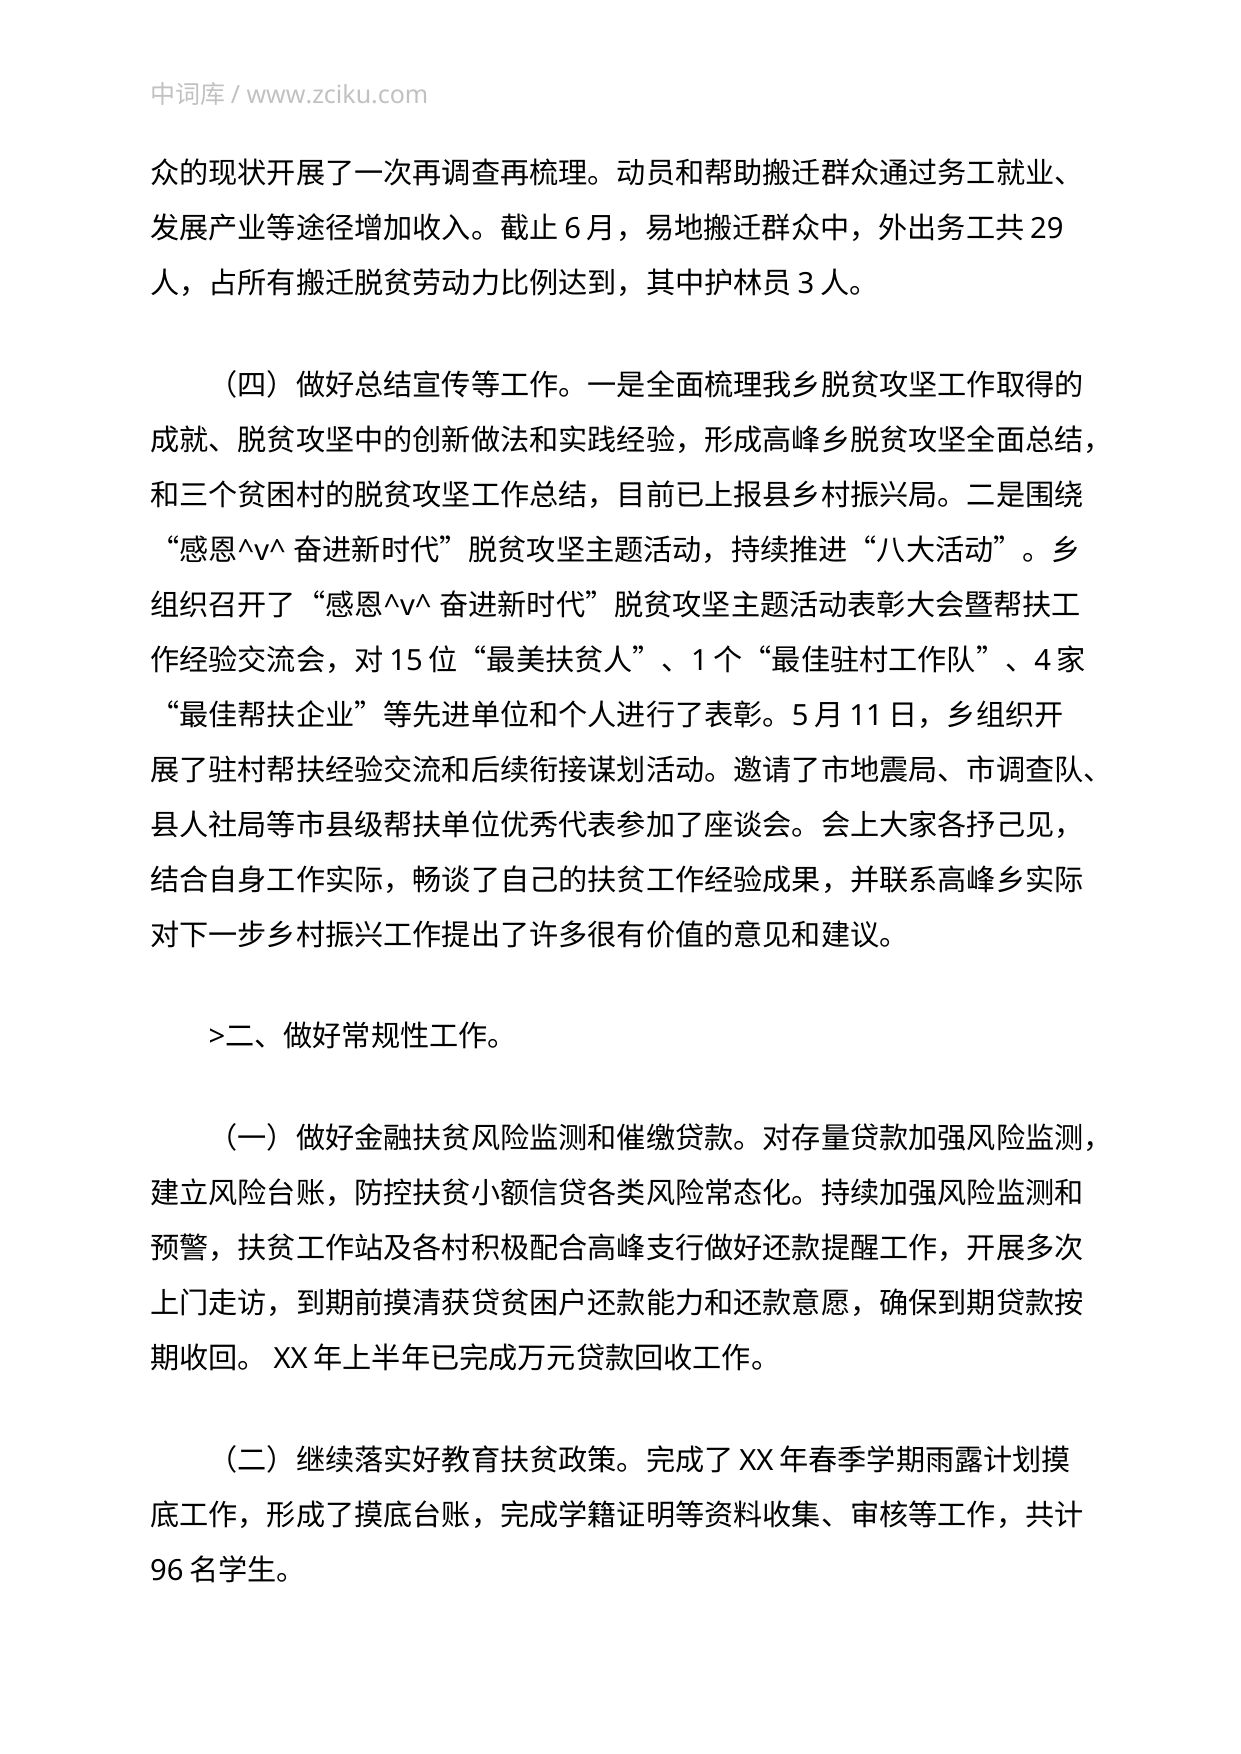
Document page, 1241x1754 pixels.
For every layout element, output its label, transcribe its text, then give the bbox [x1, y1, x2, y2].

text （二）继续落实好教育扶贫政策。完成了XX年春季学期雨露计划摸底工作，形成了摸底台账，完成学籍证明等资料收集、审核等工作，共计96名学生。 [150, 1437, 1090, 1589]
text （一）做好金融扶贫风险监测和催缴贷款。对存量贷款加强风险监测，建立风险台账，防控扶贫小额信贷各类风险常态化。持续加强风险监测和预警，扶贫工作站及各村积极配合高峰支行做好还款提醒工作，开展多次上门走访，到期前摸清获贷贫困户还款能力和还款意愿，确保到期贷款按期收回。 XX年上半年已完成万元贷款回收工作。 [150, 1115, 1090, 1377]
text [150, 150, 1090, 302]
text >二、做好常规性工作。 [150, 1013, 1090, 1055]
text （四）做好总结宣传等工作。一是全面梳理我乡脱贫攻坚工作取得的成就、脱贫攻坚中的创新做法和实践经验，形成高峰乡脱贫攻坚全面总结，和三个贫困村的脱贫攻坚工作总结，目前已上报县乡村振兴局。二是围绕“感恩^v^ 奋进新时代”脱贫攻坚主题活动，持续推进“八大活动”。乡组织召开了“感恩^v^ 奋进新时代”脱贫攻坚主题活动表彰大会暨帮扶工作经验交流会，对15位“最美扶贫人”、1个“最佳驻村工作队”、4家“最佳帮扶企业”等先进单位和个人进行了表彰。5月11日，乡组织开展了驻村帮扶经验交流和后续衔接谋划活动。邀请了市地震局、市调查队、县人社局等市县级帮扶单位优秀代表参加了座谈会。会上大家各抒己见，结合自身工作实际，畅谈了自己的扶贫工作经验成果，并联系高峰乡实际对下一步乡村振兴工作提出了许多很有价值的意见和建议。 [150, 362, 1090, 953]
